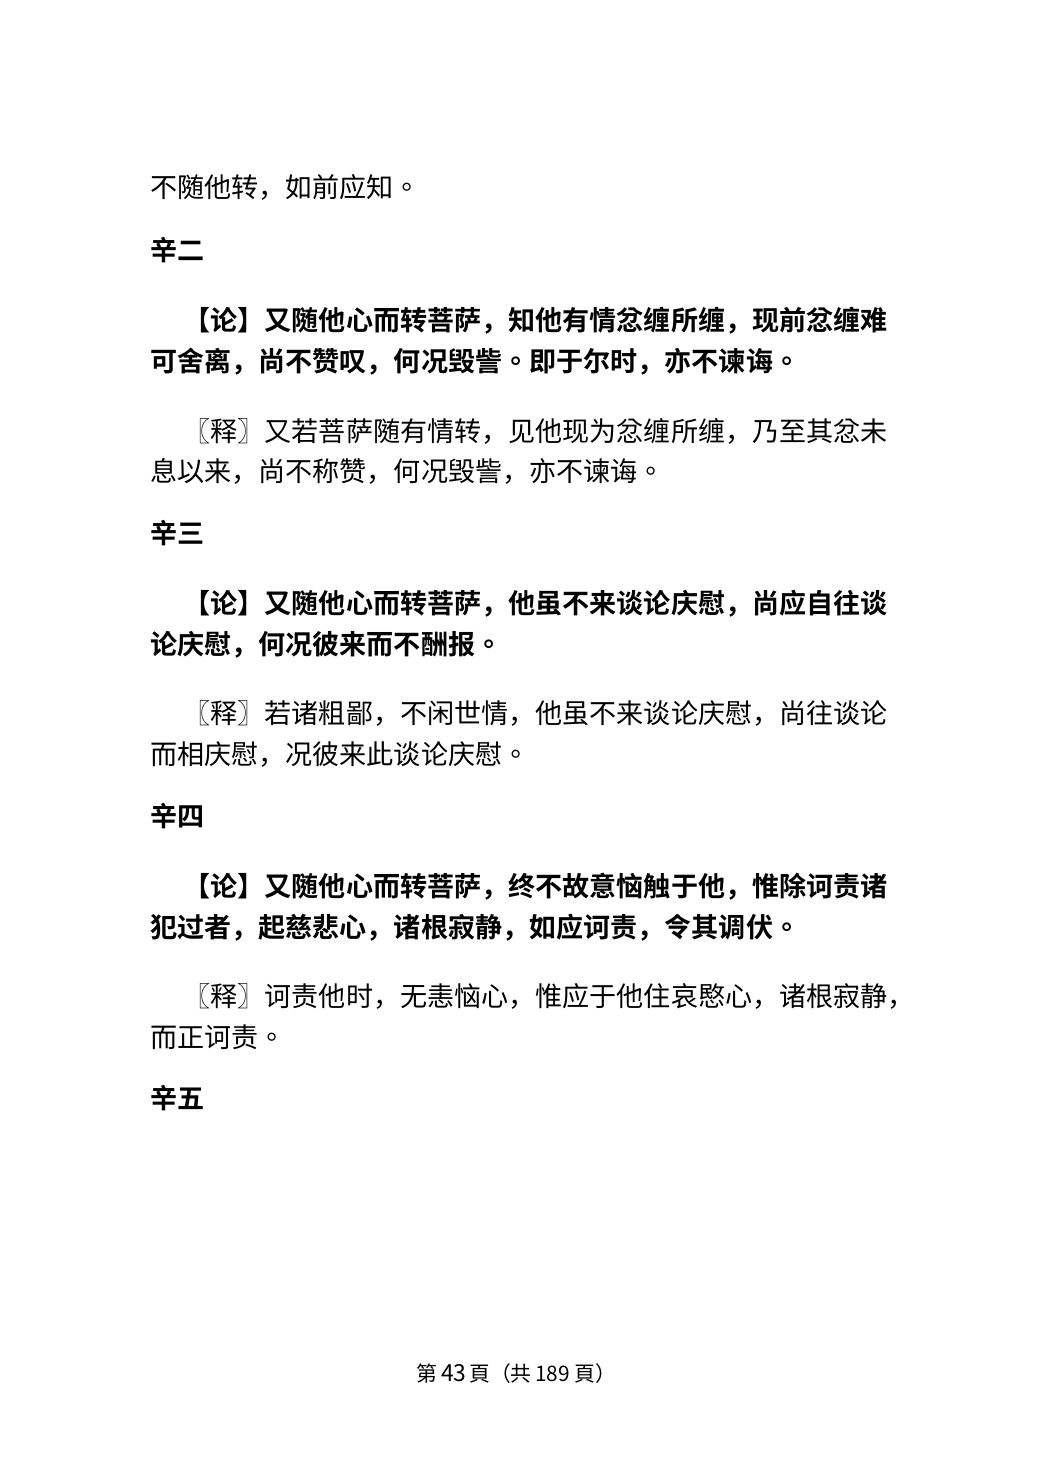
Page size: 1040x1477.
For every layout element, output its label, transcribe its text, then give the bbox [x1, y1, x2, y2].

text 【论】又随他心而转菩萨，知他有情忿缠所缠，现前忿缠难可舍离，尚不赞叹，何况毁訾。即于尔时，亦不谏诲。 [150, 299, 890, 379]
text 〖释〗若诸粗鄙，不闲世情，他虽不来谈论庆慰，尚往谈论而相庆慰，况彼来此谈论庆慰。 [150, 692, 890, 772]
subtitle ⾟三 [150, 512, 921, 551]
text 〖释〗又若菩萨随有情转，见他现为忿缠所缠，乃至其忿未息以来，尚不称赞，何况毁訾，亦不谏诲。 [150, 409, 890, 489]
subtitle ⾟⼆ [150, 229, 921, 268]
text 【论】又随他心而转菩萨，终不故意恼触于他，惟除诃责诸犯过者，起慈悲心，诸根寂静，如应诃责，令其调伏。 [150, 865, 890, 945]
text 【论】又随他心而转菩萨，他虽不来谈论庆慰，尚应自往谈论庆慰，何况彼来而不酬报。 [150, 582, 890, 662]
text 不随他转，如前应知。 [150, 166, 921, 206]
text 〖释〗诃责他时，无恚恼心，惟应于他住哀愍心，诸根寂静，而正诃责。 [150, 975, 891, 1055]
subtitle ⾟四 [150, 794, 921, 834]
subtitle ⾟五 [150, 1077, 921, 1117]
